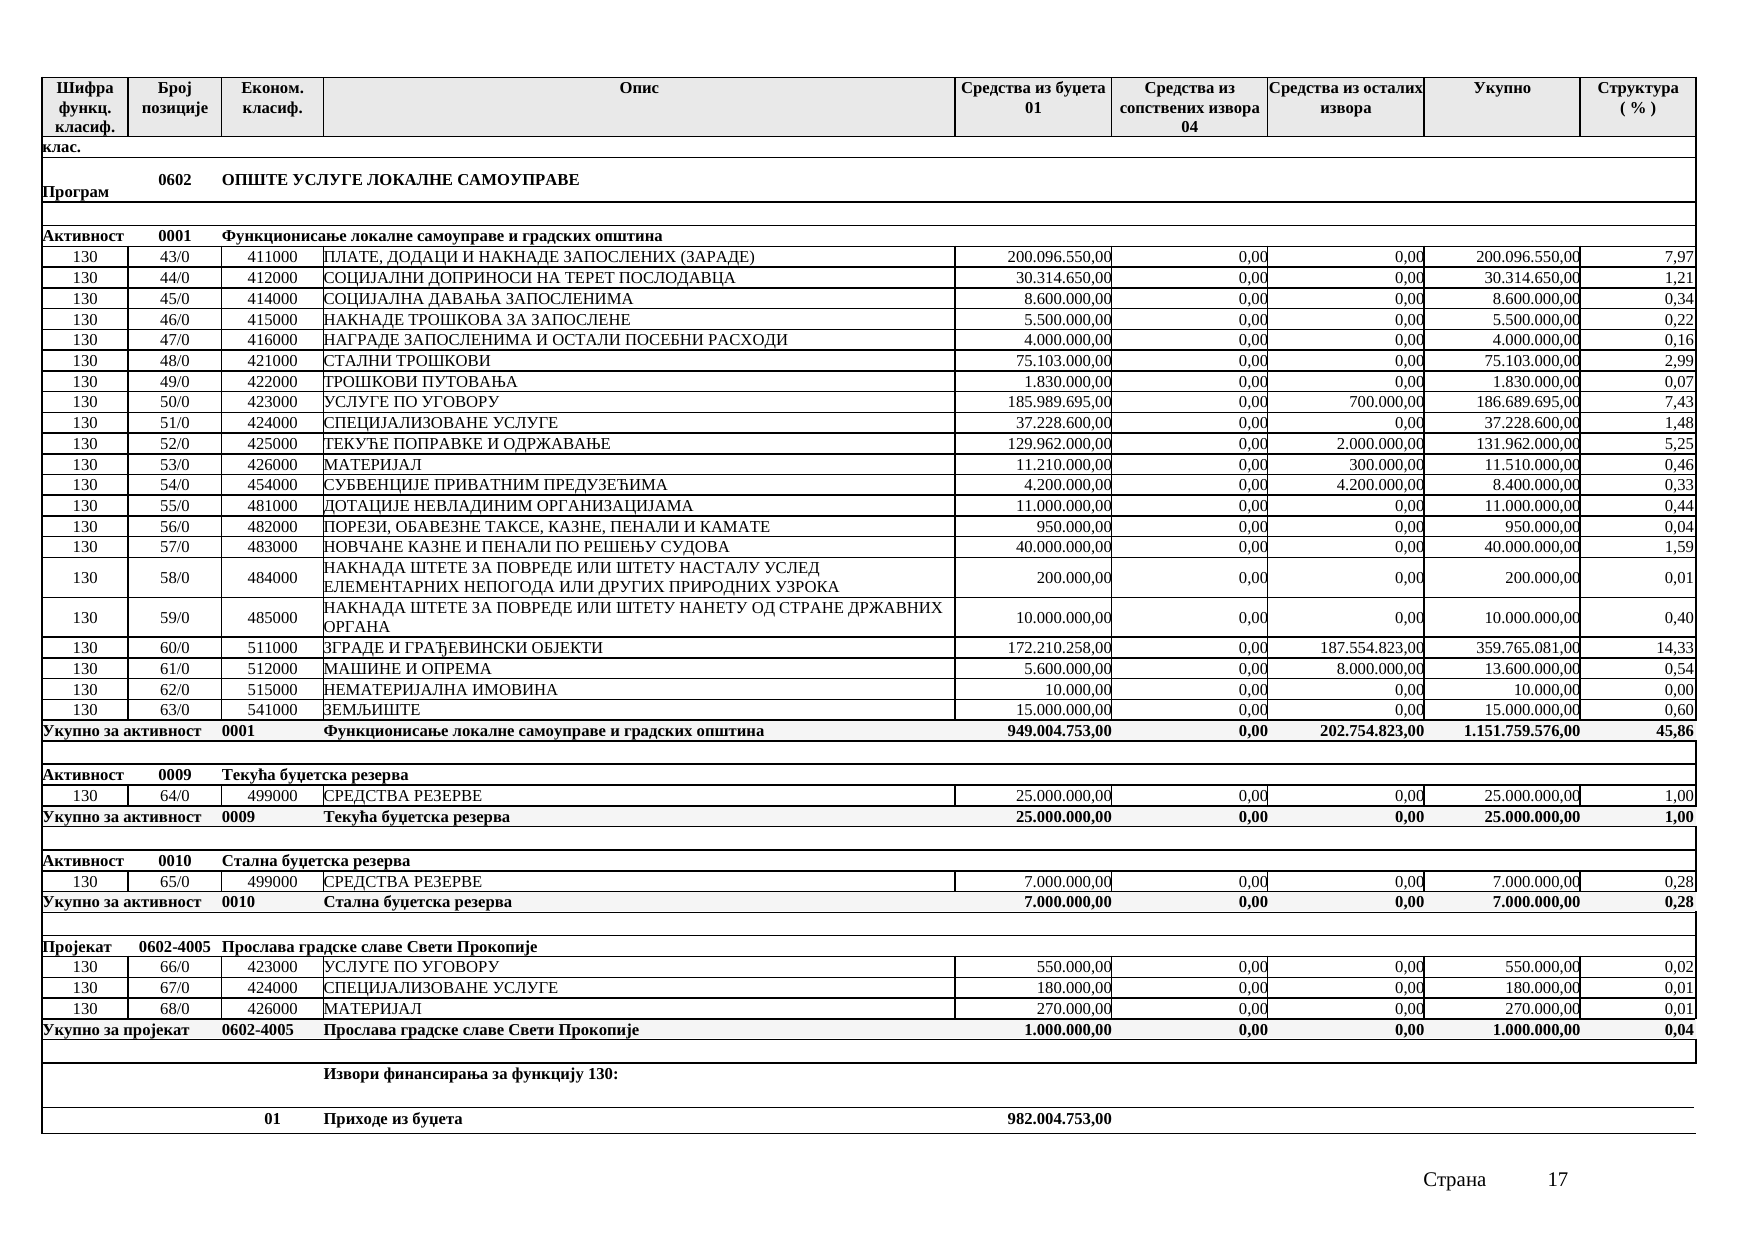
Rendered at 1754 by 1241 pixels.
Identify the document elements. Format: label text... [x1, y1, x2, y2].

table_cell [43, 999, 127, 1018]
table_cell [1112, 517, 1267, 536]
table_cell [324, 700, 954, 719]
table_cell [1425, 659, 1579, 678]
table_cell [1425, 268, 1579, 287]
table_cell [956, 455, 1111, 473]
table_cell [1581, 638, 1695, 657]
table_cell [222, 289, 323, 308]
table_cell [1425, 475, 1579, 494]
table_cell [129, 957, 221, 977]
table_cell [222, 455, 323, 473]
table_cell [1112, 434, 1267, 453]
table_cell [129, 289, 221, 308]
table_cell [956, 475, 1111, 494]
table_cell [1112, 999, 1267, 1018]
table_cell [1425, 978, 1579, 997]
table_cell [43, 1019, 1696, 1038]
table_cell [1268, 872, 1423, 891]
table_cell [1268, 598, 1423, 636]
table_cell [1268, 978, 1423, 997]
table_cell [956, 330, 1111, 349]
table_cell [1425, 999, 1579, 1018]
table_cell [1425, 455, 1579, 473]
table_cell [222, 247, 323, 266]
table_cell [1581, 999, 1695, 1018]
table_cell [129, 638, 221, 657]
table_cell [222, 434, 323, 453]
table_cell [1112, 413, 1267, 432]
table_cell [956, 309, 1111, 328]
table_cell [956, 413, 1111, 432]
table_header Број позиције [129, 78, 221, 136]
table_header Шифра функц. класиф. [43, 78, 127, 136]
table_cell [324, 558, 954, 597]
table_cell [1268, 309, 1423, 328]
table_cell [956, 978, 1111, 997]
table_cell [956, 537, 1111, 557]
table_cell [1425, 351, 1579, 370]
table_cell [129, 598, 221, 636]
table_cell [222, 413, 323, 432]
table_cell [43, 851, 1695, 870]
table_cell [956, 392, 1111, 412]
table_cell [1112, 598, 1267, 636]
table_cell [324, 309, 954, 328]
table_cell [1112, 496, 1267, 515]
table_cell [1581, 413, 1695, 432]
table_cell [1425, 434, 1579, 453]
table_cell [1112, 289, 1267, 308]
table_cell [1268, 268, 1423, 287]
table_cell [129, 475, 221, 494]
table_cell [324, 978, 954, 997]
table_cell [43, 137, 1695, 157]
table_header Укупно [1425, 78, 1579, 136]
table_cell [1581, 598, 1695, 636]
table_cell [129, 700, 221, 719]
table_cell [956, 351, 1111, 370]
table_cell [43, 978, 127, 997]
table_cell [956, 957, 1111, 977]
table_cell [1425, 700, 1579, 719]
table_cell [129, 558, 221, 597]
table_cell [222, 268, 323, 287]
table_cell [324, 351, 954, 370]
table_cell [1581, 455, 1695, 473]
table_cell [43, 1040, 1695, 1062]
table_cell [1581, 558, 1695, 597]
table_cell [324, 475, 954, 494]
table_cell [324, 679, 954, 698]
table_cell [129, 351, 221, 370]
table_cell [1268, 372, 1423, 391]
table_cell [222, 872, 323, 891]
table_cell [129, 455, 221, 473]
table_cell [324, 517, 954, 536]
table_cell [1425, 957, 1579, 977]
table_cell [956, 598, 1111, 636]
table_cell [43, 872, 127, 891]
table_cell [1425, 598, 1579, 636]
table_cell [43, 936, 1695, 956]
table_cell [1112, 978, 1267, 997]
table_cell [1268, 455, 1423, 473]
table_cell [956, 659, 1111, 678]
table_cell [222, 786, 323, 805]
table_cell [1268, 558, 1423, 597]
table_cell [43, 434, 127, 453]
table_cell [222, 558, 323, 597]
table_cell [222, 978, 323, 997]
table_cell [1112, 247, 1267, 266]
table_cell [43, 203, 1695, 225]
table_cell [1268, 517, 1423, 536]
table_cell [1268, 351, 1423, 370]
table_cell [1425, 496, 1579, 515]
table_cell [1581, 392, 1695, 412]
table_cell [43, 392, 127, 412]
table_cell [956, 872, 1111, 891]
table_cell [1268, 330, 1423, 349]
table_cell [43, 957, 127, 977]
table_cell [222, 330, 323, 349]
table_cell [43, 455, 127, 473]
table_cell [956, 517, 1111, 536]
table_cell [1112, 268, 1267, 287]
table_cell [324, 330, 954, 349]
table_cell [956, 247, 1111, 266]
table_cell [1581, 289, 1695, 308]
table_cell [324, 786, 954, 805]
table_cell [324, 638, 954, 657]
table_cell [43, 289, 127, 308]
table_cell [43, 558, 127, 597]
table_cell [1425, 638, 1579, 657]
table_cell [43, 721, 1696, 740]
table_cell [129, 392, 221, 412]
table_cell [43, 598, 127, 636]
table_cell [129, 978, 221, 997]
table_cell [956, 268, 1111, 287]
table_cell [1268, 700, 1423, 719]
table_header Економ. класиф. [222, 78, 323, 136]
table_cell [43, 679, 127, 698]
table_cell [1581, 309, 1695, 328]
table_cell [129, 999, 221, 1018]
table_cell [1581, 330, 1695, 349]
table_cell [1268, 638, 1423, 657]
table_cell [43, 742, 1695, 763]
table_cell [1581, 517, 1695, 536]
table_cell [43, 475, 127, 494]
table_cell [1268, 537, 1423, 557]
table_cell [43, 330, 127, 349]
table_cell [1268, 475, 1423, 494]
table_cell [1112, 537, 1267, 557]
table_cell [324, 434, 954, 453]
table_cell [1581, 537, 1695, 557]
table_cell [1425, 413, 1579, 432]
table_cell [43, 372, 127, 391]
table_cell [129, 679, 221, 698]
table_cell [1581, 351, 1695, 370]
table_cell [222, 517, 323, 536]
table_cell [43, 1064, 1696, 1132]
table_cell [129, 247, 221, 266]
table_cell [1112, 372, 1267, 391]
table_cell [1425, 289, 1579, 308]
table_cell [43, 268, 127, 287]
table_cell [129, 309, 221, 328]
table_header Структура ( % ) [1581, 78, 1695, 136]
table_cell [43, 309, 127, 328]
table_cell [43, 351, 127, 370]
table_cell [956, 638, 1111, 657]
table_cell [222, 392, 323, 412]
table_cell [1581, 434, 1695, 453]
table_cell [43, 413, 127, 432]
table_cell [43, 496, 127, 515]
table_header Средства из сопствених извора 04 [1112, 78, 1267, 136]
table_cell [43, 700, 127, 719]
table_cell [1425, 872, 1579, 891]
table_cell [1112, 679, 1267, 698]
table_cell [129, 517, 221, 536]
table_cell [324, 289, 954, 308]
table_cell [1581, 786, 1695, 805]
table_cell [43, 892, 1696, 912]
table_header Средства из осталих извора [1268, 78, 1423, 136]
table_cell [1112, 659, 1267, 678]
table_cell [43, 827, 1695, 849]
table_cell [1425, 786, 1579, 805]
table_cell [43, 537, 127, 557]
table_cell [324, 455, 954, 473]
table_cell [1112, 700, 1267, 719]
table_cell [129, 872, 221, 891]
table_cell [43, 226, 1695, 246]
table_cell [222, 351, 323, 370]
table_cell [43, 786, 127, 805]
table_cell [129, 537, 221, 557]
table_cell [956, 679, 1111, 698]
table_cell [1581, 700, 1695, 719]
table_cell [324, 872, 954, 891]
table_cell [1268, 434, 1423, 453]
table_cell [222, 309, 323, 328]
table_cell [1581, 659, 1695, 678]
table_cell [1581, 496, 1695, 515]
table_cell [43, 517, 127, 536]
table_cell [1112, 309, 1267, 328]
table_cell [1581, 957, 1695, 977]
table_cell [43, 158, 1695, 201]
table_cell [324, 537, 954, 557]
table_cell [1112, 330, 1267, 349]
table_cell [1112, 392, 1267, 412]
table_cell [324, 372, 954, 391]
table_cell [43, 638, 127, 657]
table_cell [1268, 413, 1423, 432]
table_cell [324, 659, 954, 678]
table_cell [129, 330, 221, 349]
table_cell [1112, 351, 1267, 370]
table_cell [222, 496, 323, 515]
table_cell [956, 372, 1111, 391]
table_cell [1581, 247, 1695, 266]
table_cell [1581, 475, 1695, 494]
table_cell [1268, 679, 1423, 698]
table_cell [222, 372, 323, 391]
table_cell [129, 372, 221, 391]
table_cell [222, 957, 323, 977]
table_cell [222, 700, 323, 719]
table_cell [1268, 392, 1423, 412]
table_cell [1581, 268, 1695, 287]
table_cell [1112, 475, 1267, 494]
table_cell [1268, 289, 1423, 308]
table_header Средства из буџета 01 [956, 78, 1111, 136]
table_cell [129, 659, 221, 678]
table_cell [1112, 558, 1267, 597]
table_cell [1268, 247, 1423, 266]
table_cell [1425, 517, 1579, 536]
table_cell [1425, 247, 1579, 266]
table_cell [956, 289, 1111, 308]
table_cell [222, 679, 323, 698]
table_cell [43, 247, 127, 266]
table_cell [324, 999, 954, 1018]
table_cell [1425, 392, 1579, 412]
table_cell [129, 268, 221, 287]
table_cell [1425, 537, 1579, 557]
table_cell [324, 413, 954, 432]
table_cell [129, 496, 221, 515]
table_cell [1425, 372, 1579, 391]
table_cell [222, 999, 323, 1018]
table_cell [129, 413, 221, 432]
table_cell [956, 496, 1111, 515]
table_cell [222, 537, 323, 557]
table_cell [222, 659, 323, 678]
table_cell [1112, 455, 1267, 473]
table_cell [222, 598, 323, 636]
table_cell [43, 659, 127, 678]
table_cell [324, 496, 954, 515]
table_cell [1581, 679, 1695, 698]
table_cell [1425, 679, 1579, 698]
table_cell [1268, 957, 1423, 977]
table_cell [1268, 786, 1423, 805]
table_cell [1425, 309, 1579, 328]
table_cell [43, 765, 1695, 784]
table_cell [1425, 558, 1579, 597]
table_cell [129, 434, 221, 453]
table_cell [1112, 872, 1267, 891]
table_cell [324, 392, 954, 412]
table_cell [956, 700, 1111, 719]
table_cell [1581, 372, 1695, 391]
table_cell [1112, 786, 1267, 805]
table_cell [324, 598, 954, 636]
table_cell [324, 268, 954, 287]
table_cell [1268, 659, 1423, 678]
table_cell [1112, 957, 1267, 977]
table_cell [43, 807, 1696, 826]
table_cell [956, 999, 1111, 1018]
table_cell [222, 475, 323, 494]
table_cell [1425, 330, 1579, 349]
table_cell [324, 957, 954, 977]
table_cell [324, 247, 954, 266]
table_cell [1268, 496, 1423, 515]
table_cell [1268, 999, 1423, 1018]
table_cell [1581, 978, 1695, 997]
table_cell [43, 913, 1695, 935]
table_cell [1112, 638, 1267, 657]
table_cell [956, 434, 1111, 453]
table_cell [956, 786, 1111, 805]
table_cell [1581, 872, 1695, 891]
table_header Опис [324, 78, 954, 136]
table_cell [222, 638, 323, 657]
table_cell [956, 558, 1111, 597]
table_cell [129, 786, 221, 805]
